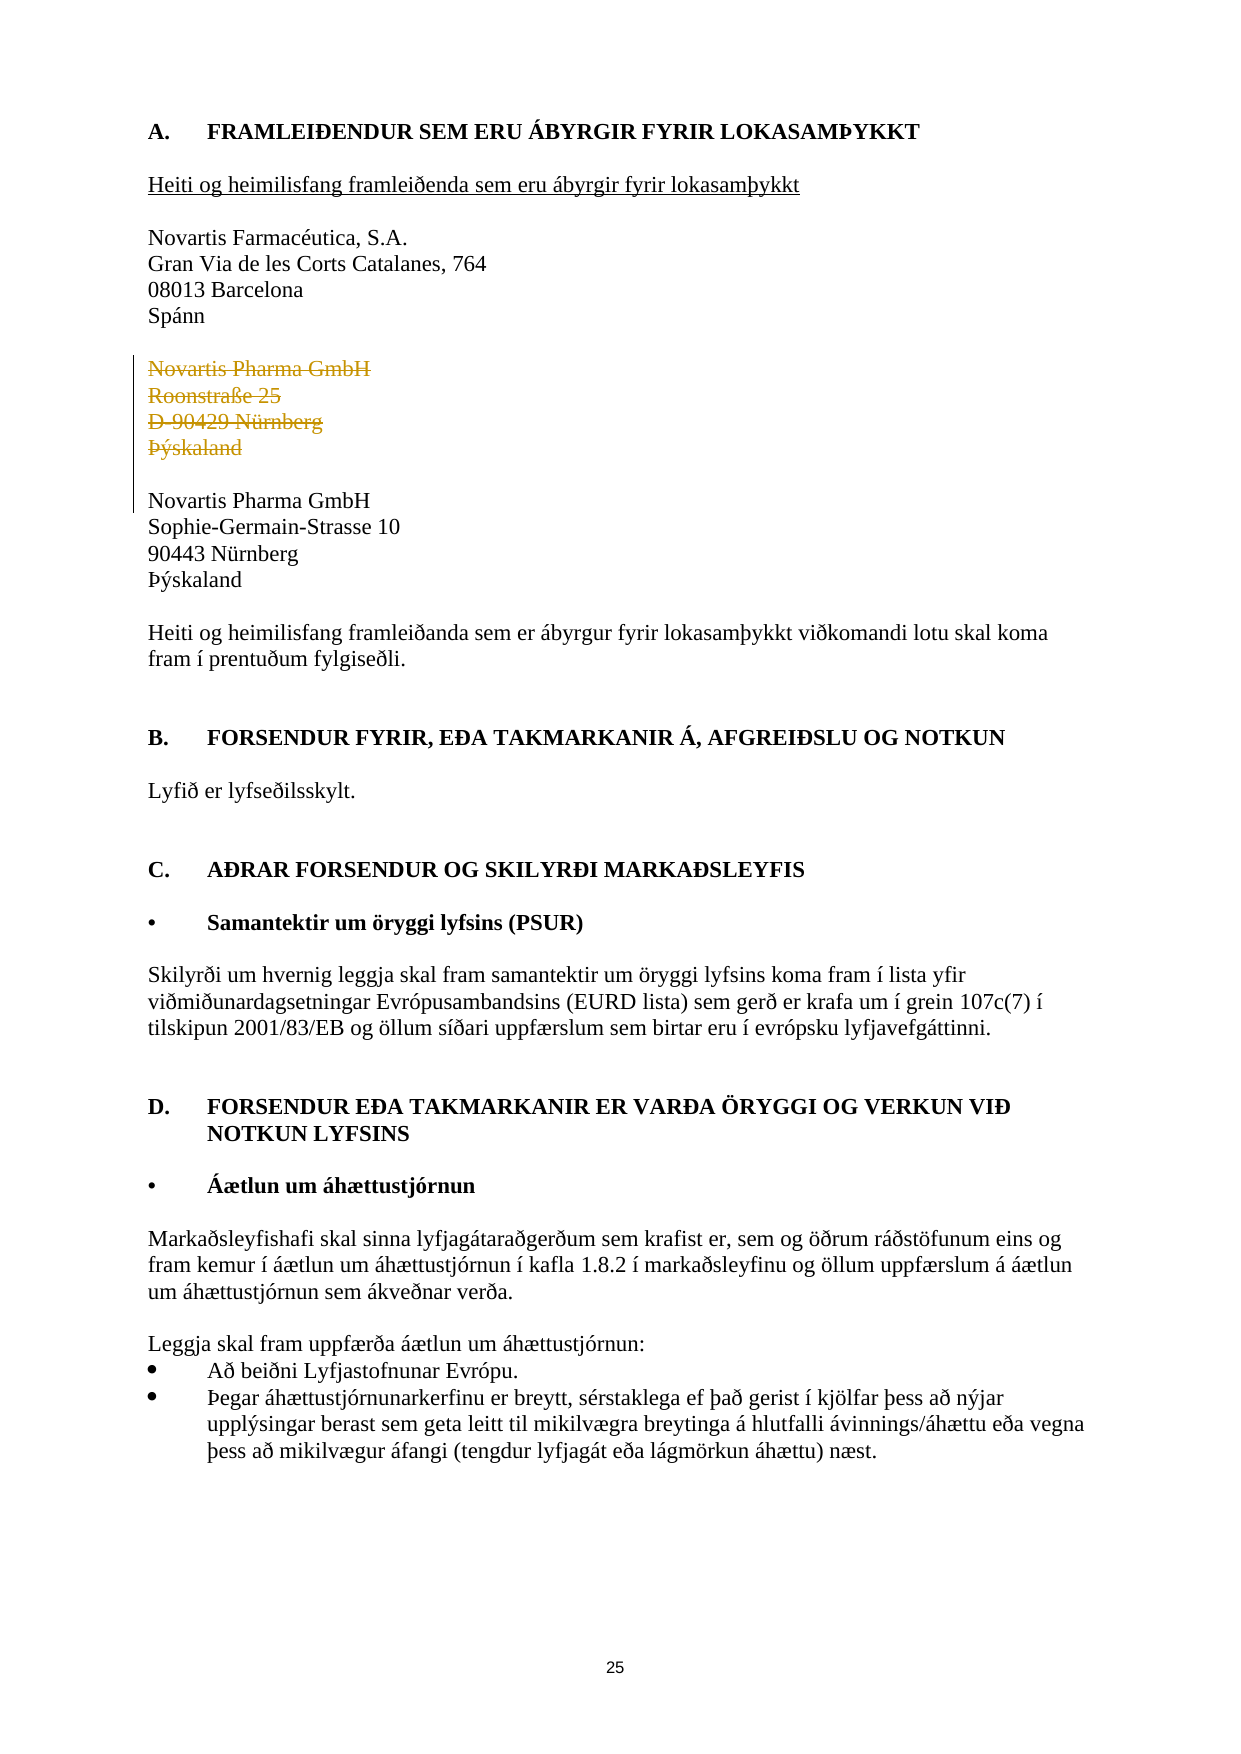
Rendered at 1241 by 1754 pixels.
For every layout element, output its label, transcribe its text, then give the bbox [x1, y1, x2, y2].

list Gran Via de les Corts Catalanes, 764 [148, 250, 1093, 276]
text C. AÐRAR FORSENDUR OG SKILYRÐI MARKAÐSLEYFIS [148, 856, 1092, 882]
text B. FORSENDUR FYRIR, EÐA TAKMARKANIR Á, AFGREIÐSLU OG NOTKUN [148, 724, 1092, 751]
text D. FORSENDUR EÐA TAKMARKANIR ER VARÐA ÖRYGGI OG VERKUN VIÐ NOTKUN LYFSINS [148, 1093, 1092, 1146]
list Spánn [148, 303, 1093, 329]
text Leggja skal fram uppfærða áætlun um áhættustjórnun: [148, 1330, 1092, 1357]
text Markaðsleyfishafi skal sinna lyfjagátaraðgerðum sem krafist er, sem og öðrum ráðstöfunum eins og fram kemur í áætlun um áhættustjórnun í kafla 1.8.2 í markaðsleyfinu og öllum uppfærslum á áætlun um áhættustjórnun sem ákveðnar verða. [148, 1225, 1092, 1304]
text Skilyrði um hvernig leggja skal fram samantektir um öryggi lyfsins koma fram í lista yfir viðmiðunardagsetningar Evrópusambandsins (EURD lista) sem gerð er krafa um í grein 107c(7) í tilskipun 2001/83/EB og öllum síðari uppfærslum sem birtar eru í evrópsku lyfjavefgáttinni. [148, 961, 1092, 1041]
list • Samantektir um öryggi lyfsins (PSUR) [148, 909, 1092, 935]
text 90443 Nürnberg [148, 540, 1092, 566]
text Novartis Pharma GmbH [148, 487, 1092, 513]
list Lyfið er lyfseðilsskylt. [148, 777, 1092, 803]
text Heiti og heimilisfang framleiðanda sem er ábyrgur fyrir lokasamþykkt viðkomandi lotu skal koma fram í prentuðum fylgiseðli. [148, 619, 1092, 672]
text A. FRAMLEIÐENDUR SEM ERU ÁBYRGIR FYRIR LOKASAMÞYKKT [148, 118, 1092, 144]
text Sophie-Germain-Strasse 10 [148, 513, 1092, 540]
list Novartis Farmacéutica, S.A. [148, 223, 1092, 250]
list • Áætlun um áhættustjórnun [148, 1172, 1092, 1199]
list Að beiðni Lyfjastofnunar Evrópu. [148, 1357, 1092, 1383]
list 08013 Barcelona [148, 276, 1093, 303]
list Þegar áhættustjórnunarkerfinu er breytt, sérstaklega ef það gerist í kjölfar þess að nýjar upplýsingar berast sem geta leitt til mikilvægra breytinga á hlutfalli ávinnings/áhættu eða vegna þess að mikilvægur áfangi (tengdur lyfjagát eða lágmörkun áhættu) næst. [148, 1383, 1092, 1463]
list Þýskaland [148, 566, 1093, 592]
text Heiti og heimilisfang framleiðenda sem eru ábyrgir fyrir lokasamþykkt [148, 171, 1092, 197]
